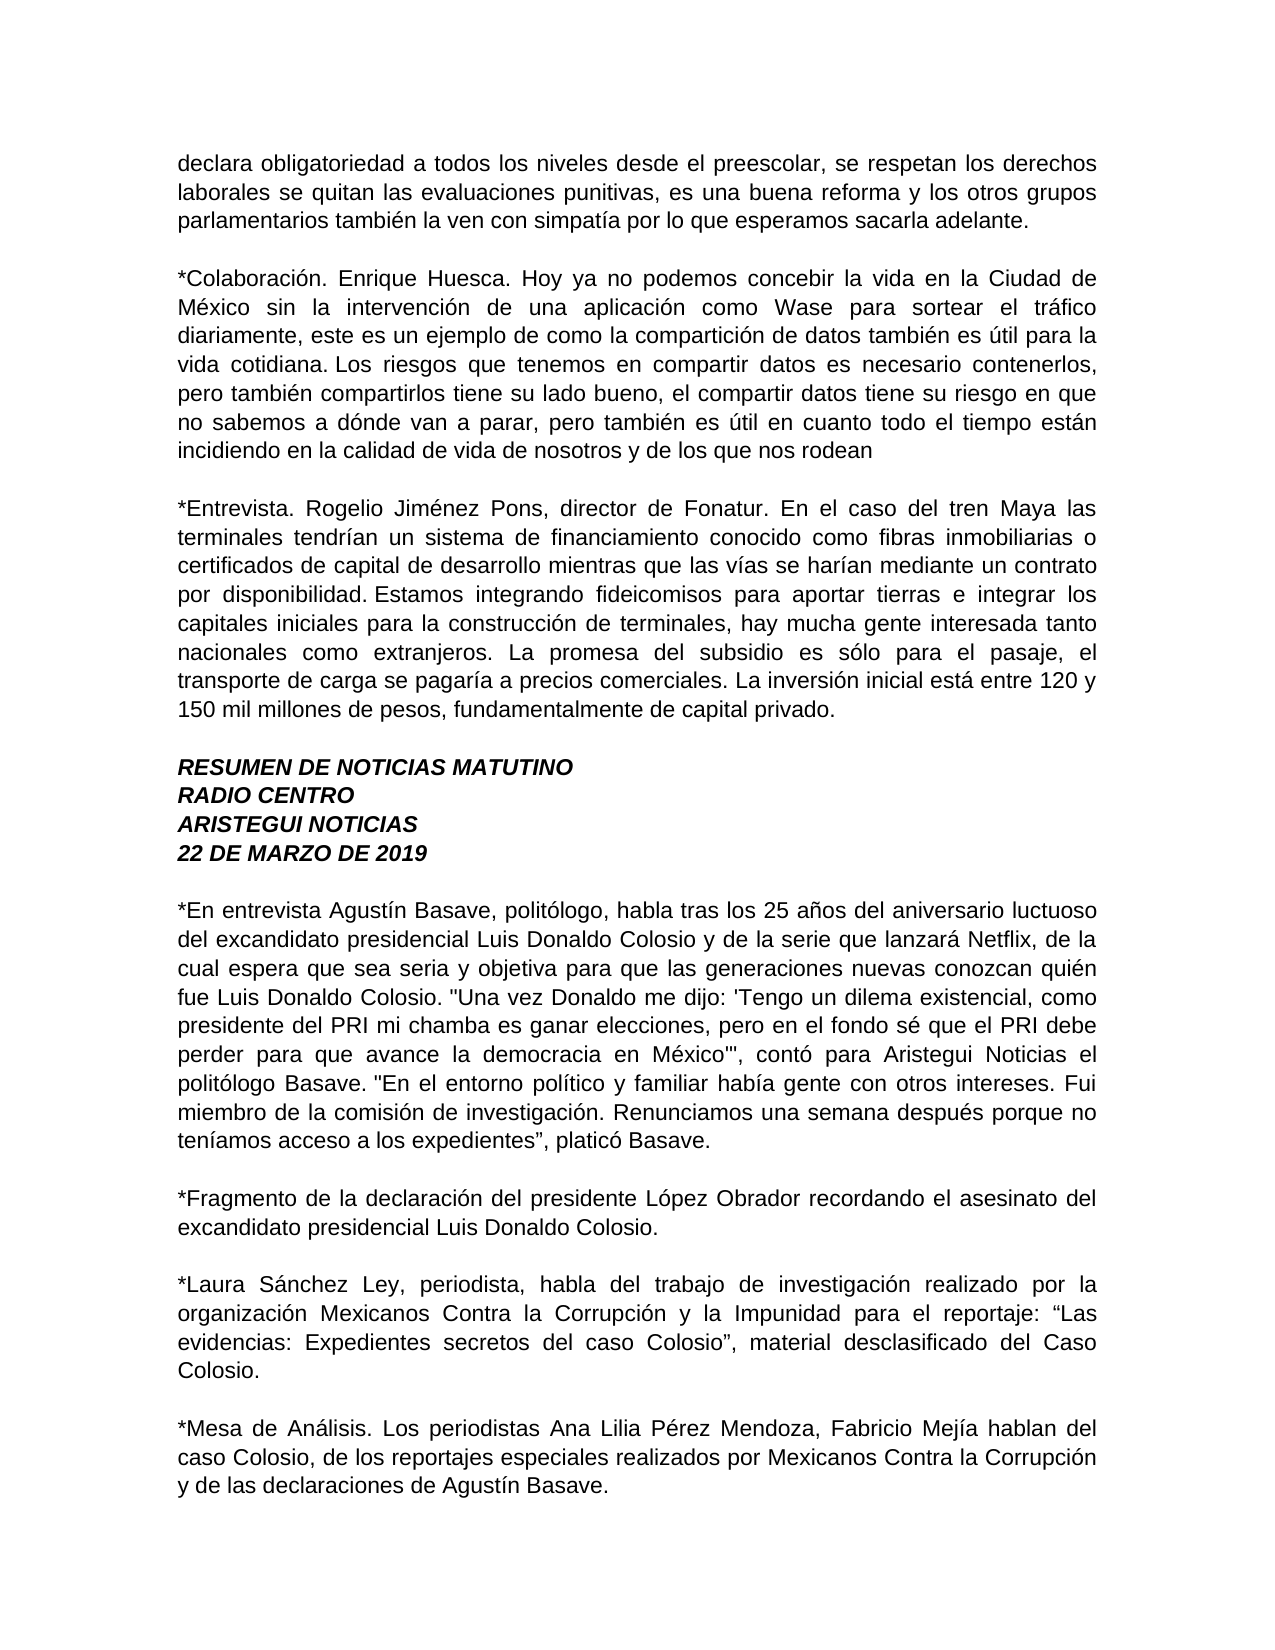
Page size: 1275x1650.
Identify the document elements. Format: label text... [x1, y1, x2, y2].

text RESUMEN DE NOTICIAS MATUTINO [177, 751, 1098, 780]
text *Mesa de Análisis. Los periodistas Ana Lilia Pérez Mendoza, Fabricio Mejía hablan del caso Colosio, de los reportajes especiales realizados por Mexicanos Contra la Corrupción y de las declaraciones de Agustín Basave. [177, 1413, 1098, 1499]
text *Colaboración. Enrique Huesca. Hoy ya no podemos concebir la vida en la Ciudad de México sin la intervención de una aplicación como Wase para sortear el tráfico diariamente, este es un ejemplo de como la compartición de datos también es útil para la vida cotidiana. Los riesgos que tenemos en compartir datos es necesario contenerlos, pero también compartirlos tiene su lado bueno, el compartir datos tiene su riesgo en que no sabemos a dónde van a parar, pero también es útil en cuanto todo el tiempo están incidiendo en la calidad de vida de nosotros y de los que nos rodean [177, 263, 1098, 464]
text *Entrevista. Rogelio Jiménez Pons, director de Fonatur. En el caso del tren Maya las terminales tendrían un sistema de financiamiento conocido como fibras inmobiliarias o certificados de capital de desarrollo mientras que las vías se harían mediante un contrato por disponibilidad. Estamos integrando fideicomisos para aportar tierras e integrar los capitales iniciales para la construcción de terminales, hay mucha gente interesada tanto nacionales como extranjeros. La promesa del subsidio es sólo para el pasaje, el transporte de carga se pagaría a precios comerciales. La inversión inicial está entre 120 y 150 mil millones de pesos, fundamentalmente de capital privado. [177, 493, 1098, 723]
text *Fragmento de la declaración del presidente López Obrador recordando el asesinato del excandidato presidencial Luis Donaldo Colosio. [177, 1183, 1098, 1240]
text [177, 148, 1098, 234]
text RADIO CENTRO [177, 780, 1098, 809]
text *En entrevista Agustín Basave, politólogo, habla tras los 25 años del aniversario luctuoso del excandidato presidencial Luis Donaldo Colosio y de la serie que lanzará Netflix, de la cual espera que sea seria y objetiva para que las generaciones nuevas conozcan quién fue Luis Donaldo Colosio. "Una vez Donaldo me dijo: 'Tengo un dilema existencial, como presidente del PRI mi chamba es ganar elecciones, pero en el fondo sé que el PRI debe perder para que avance la democracia en México'", contó para Aristegui Noticias el politólogo Basave. "En el entorno político y familiar había gente con otros intereses. Fui miembro de la comisión de investigación. Renunciamos una semana después porque no teníamos acceso a los expedientes”, platicó Basave. [177, 895, 1098, 1154]
text *Laura Sánchez Ley, periodista, habla del trabajo de investigación realizado por la organización Mexicanos Contra la Corrupción y la Impunidad para el reportaje: “Las evidencias: Expedientes secretos del caso Colosio”, material desclasificado del Caso Colosio. [177, 1269, 1098, 1384]
text ARISTEGUI NOTICIAS [177, 809, 1098, 838]
text 22 DE MARZO DE 2019 [177, 838, 1098, 866]
